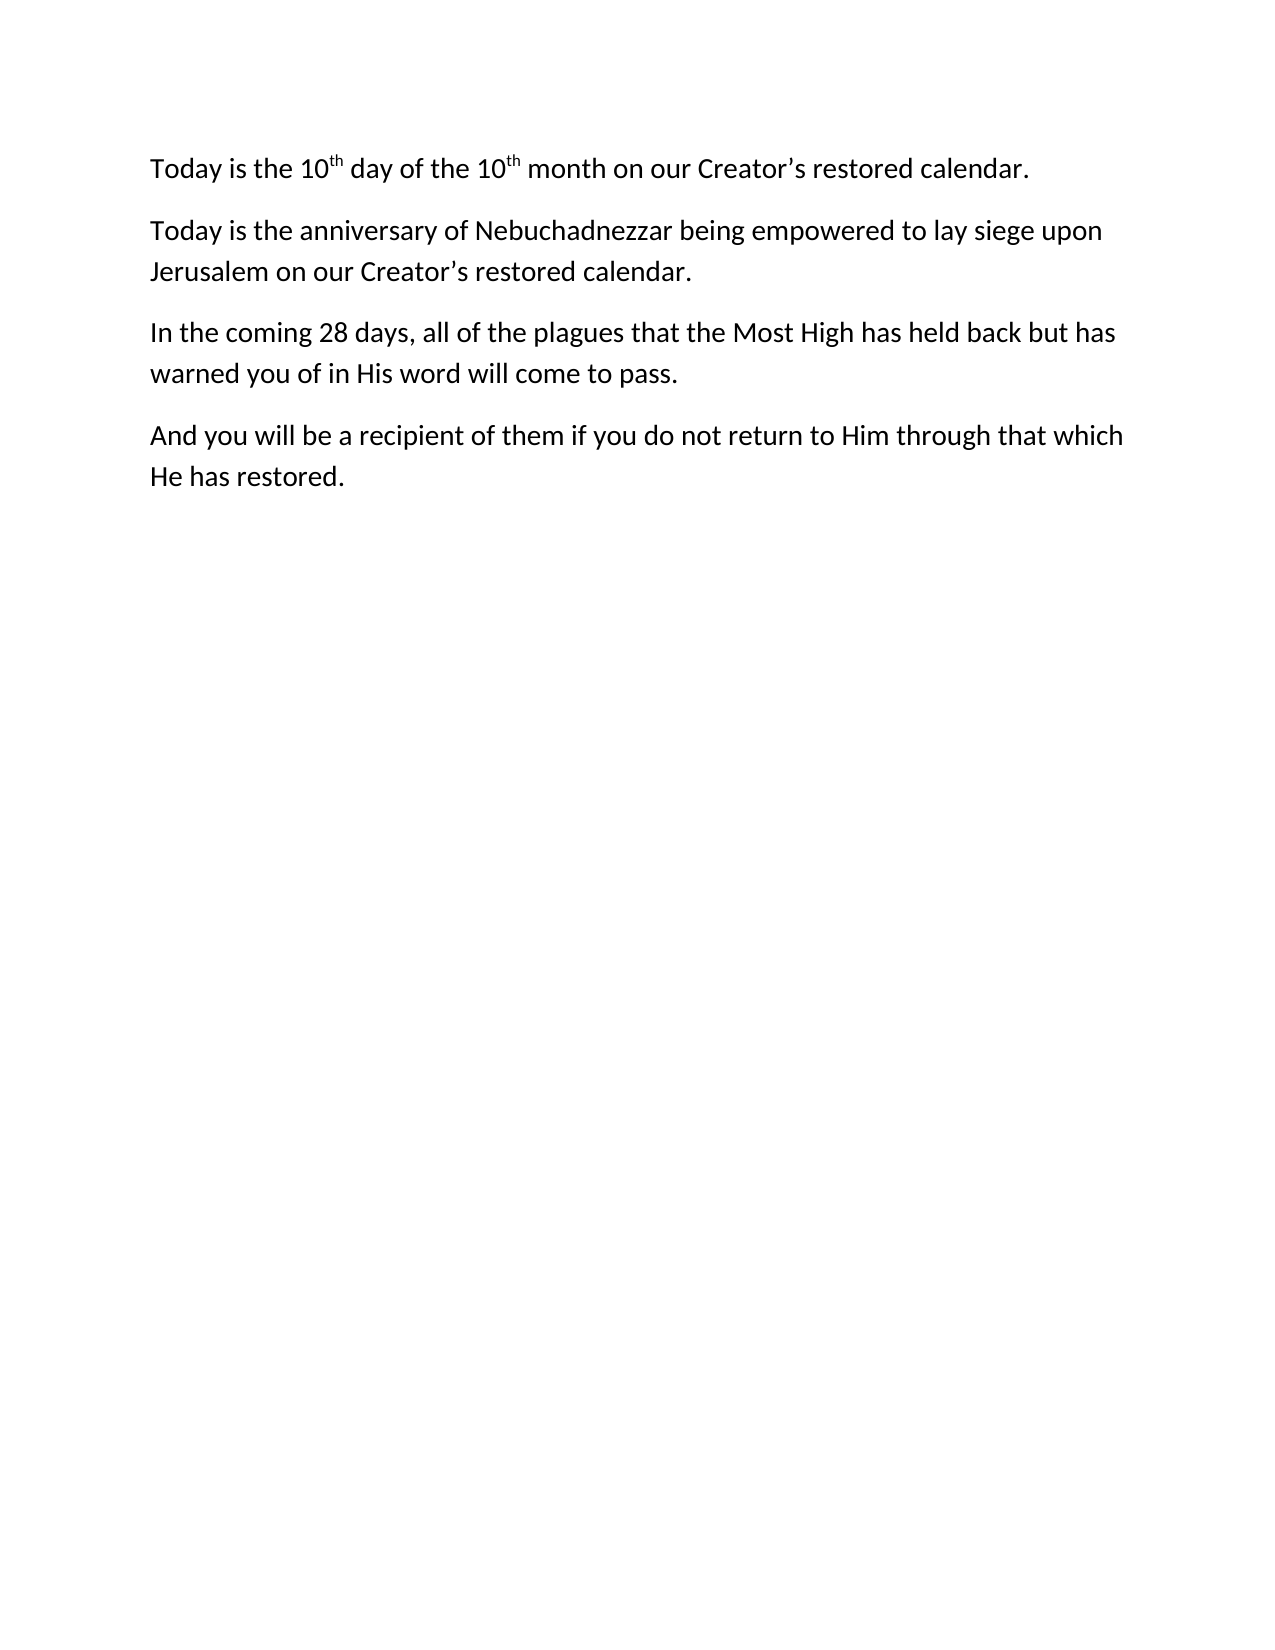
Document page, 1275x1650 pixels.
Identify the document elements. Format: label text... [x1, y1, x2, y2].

text Today is the anniversary of Nebuchadnezzar being empowered to lay siege upon Jerusalem on our Creator’s restored calendar. [150, 212, 1125, 288]
text And you will be a recipient of them if you do not return to Him through that which He has restored. [150, 417, 1125, 494]
text In the coming 28 days, all of the plagues that the Most High has held back but has warned you of in His word will come to pass. [150, 314, 1125, 391]
text Today is the 10th day of the 10th month on our Creator’s restored calendar. [150, 150, 1125, 186]
